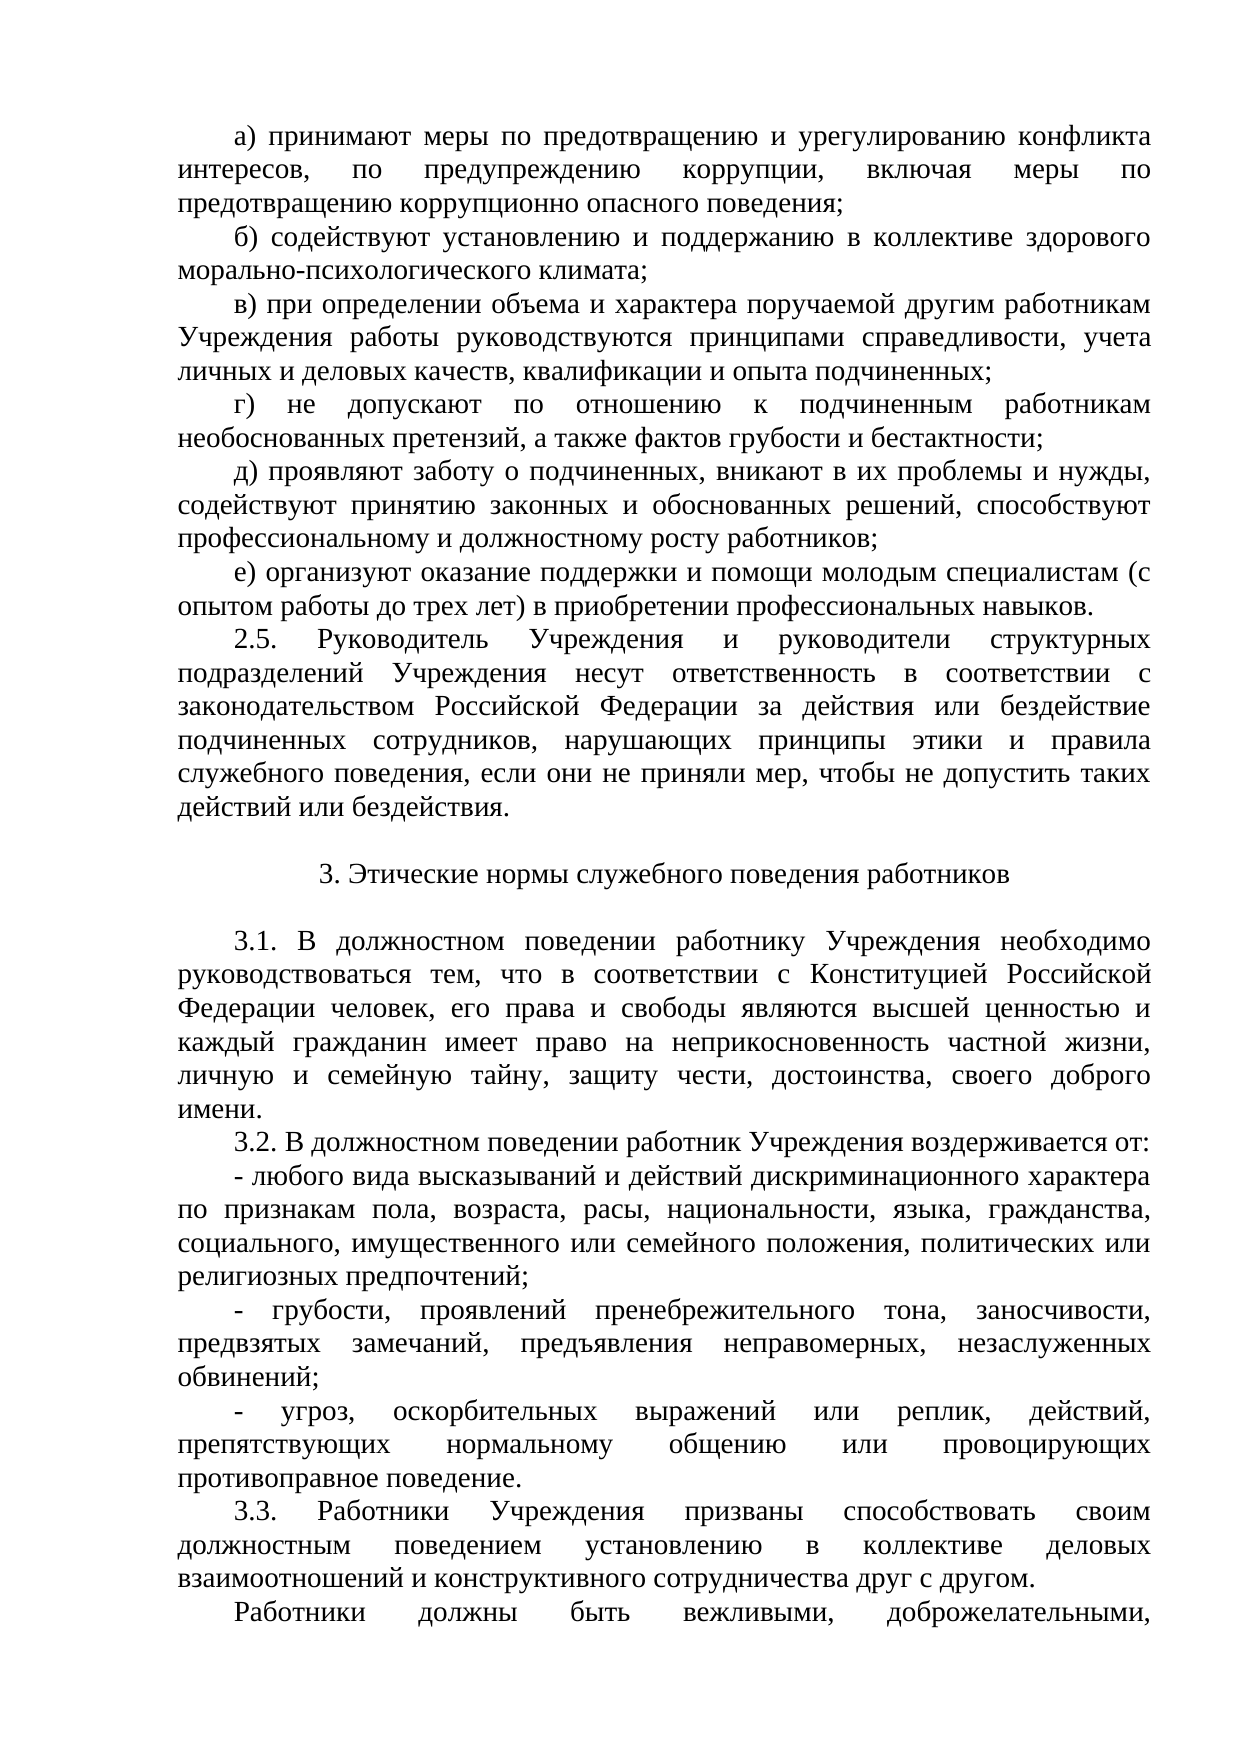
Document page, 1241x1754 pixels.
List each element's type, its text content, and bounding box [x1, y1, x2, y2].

text 3.3. Работники Учреждения призваны способствовать своим должностным поведением установлению в коллективе деловых взаимоотношений и конструктивного сотрудничества друг с другом. [177, 1493, 1152, 1594]
text д) проявляют заботу о подчиненных, вникают в их проблемы и нужды, содействуют принятию законных и обоснованных решений, способствуют профессиональному и должностному росту работников; [177, 453, 1152, 554]
text 3. Этические нормы служебного поведения работников [177, 856, 1152, 889]
text е) организуют оказание поддержки и помощи молодым специалистам (с опытом работы до трех лет) в приобретении профессиональных навыков. [177, 554, 1152, 621]
text 3.2. В должностном поведении работник Учреждения воздерживается от: [177, 1124, 1152, 1158]
text 3.1. В должностном поведении работнику Учреждения необходимо руководствоваться тем, что в соответствии с Конституцией Российской Федерации человек, его права и свободы являются высшей ценностью и каждый гражданин имеет право на неприкосновенность частной жизни, личную и семейную тайну, защиту чести, достоинства, своего доброго имени. [177, 923, 1152, 1124]
text в) при определении объема и характера поручаемой другим работникам Учреждения работы руководствуются принципами справедливости, учета личных и деловых качеств, квалификации и опыта подчиненных; [177, 286, 1152, 386]
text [177, 1594, 1152, 1627]
text - угроз, оскорбительных выражений или реплик, действий, препятствующих нормальному общению или провоцирующих противоправное поведение. [177, 1393, 1152, 1493]
text 2.5. Руководитель Учреждения и руководители структурных подразделений Учреждения несут ответственность в соответствии с законодательством Российской Федерации за действия или бездействие подчиненных сотрудников, нарушающих принципы этики и правила служебного поведения, если они не приняли мер, чтобы не допустить таких действий или бездействия. [177, 621, 1152, 822]
text а) принимают меры по предотвращению и урегулированию конфликта интересов, по предупреждению коррупции, включая меры по предотвращению коррупционно опасного поведения; [177, 118, 1152, 219]
text б) содействуют установлению и поддержанию в коллективе здорового морально-психологического климата; [177, 219, 1152, 286]
text - любого вида высказываний и действий дискриминационного характера по признакам пола, возраста, расы, национальности, языка, гражданства, социального, имущественного или семейного положения, политических или религиозных предпочтений; [177, 1158, 1152, 1292]
text г) не допускают по отношению к подчиненным работникам необоснованных претензий, а также фактов грубости и бестактности; [177, 386, 1152, 453]
text - грубости, проявлений пренебрежительного тона, заносчивости, предвзятых замечаний, предъявления неправомерных, незаслуженных обвинений; [177, 1292, 1152, 1393]
